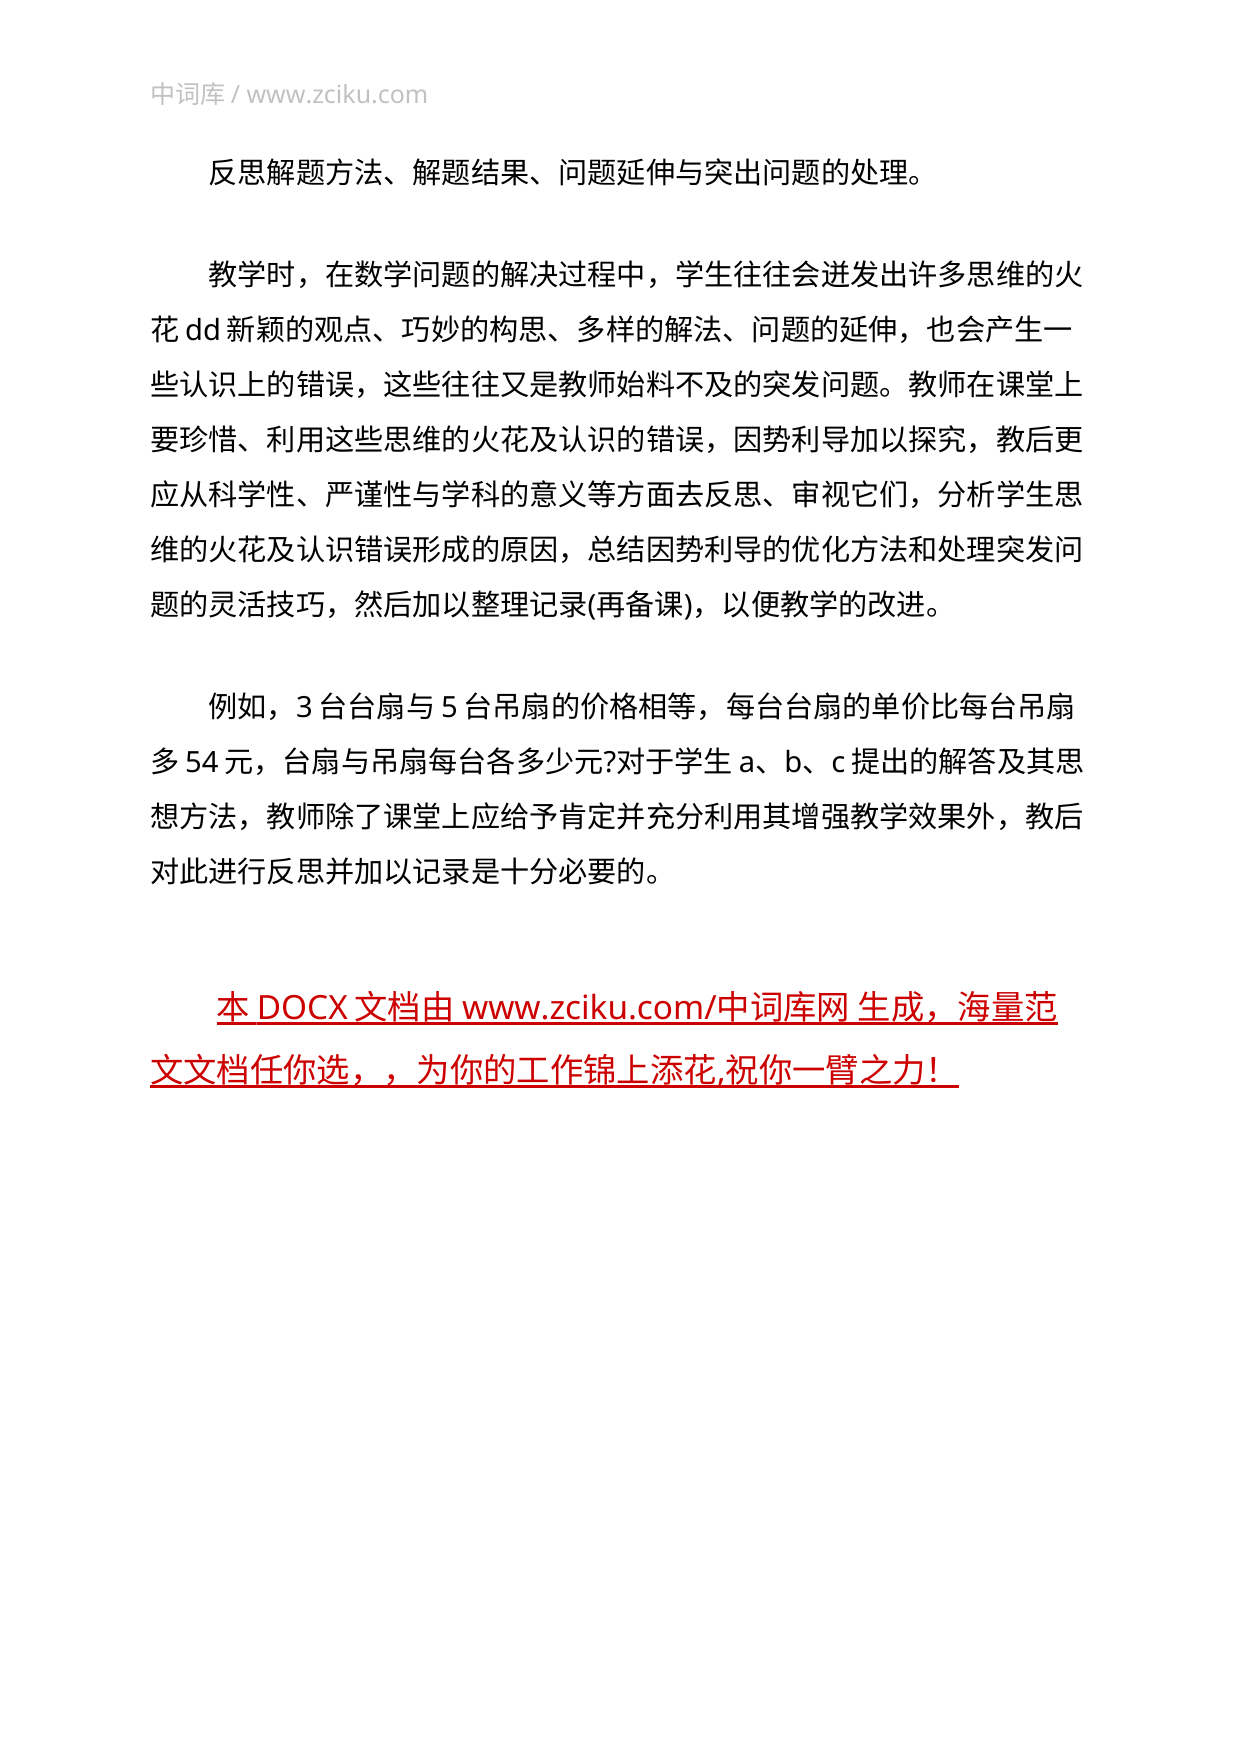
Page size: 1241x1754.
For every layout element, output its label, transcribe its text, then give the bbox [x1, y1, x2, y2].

text 例如，3台台扇与5台吊扇的价格相等，每台台扇的单价比每台吊扇多54元，台扇与吊扇每台各多少元?对于学生a、b、c提出的解答及其思想方法，教师除了课堂上应给予肯定并充分利用其增强教学效果外，教后对此进行反思并加以记录是十分必要的。 [150, 683, 1090, 890]
text 教学时，在数学问题的解决过程中，学生往往会迸发出许多思维的火花dd新颖的观点、巧妙的构思、多样的解法、问题的延伸，也会产生一些认识上的错误，这些往往又是教师始料不及的突发问题。教师在课堂上要珍惜、利用这些思维的火花及认识的错误，因势利导加以探究，教后更应从科学性、严谨性与学科的意义等方面去反思、审视它们，分析学生思维的火花及认识错误形成的原因，总结因势利导的优化方法和处理突发问题的灵活技巧，然后加以整理记录(再备课)，以便教学的改进。 [150, 252, 1090, 624]
text 本DOCX文档由 www.zciku.com/中词库网 生成，海量范文文档任你选，，为你的工作锦上添花,祝你一臂之力！ [150, 981, 1090, 1092]
text 反思解题方法、解题结果、问题延伸与突出问题的处理。 [150, 150, 1090, 192]
